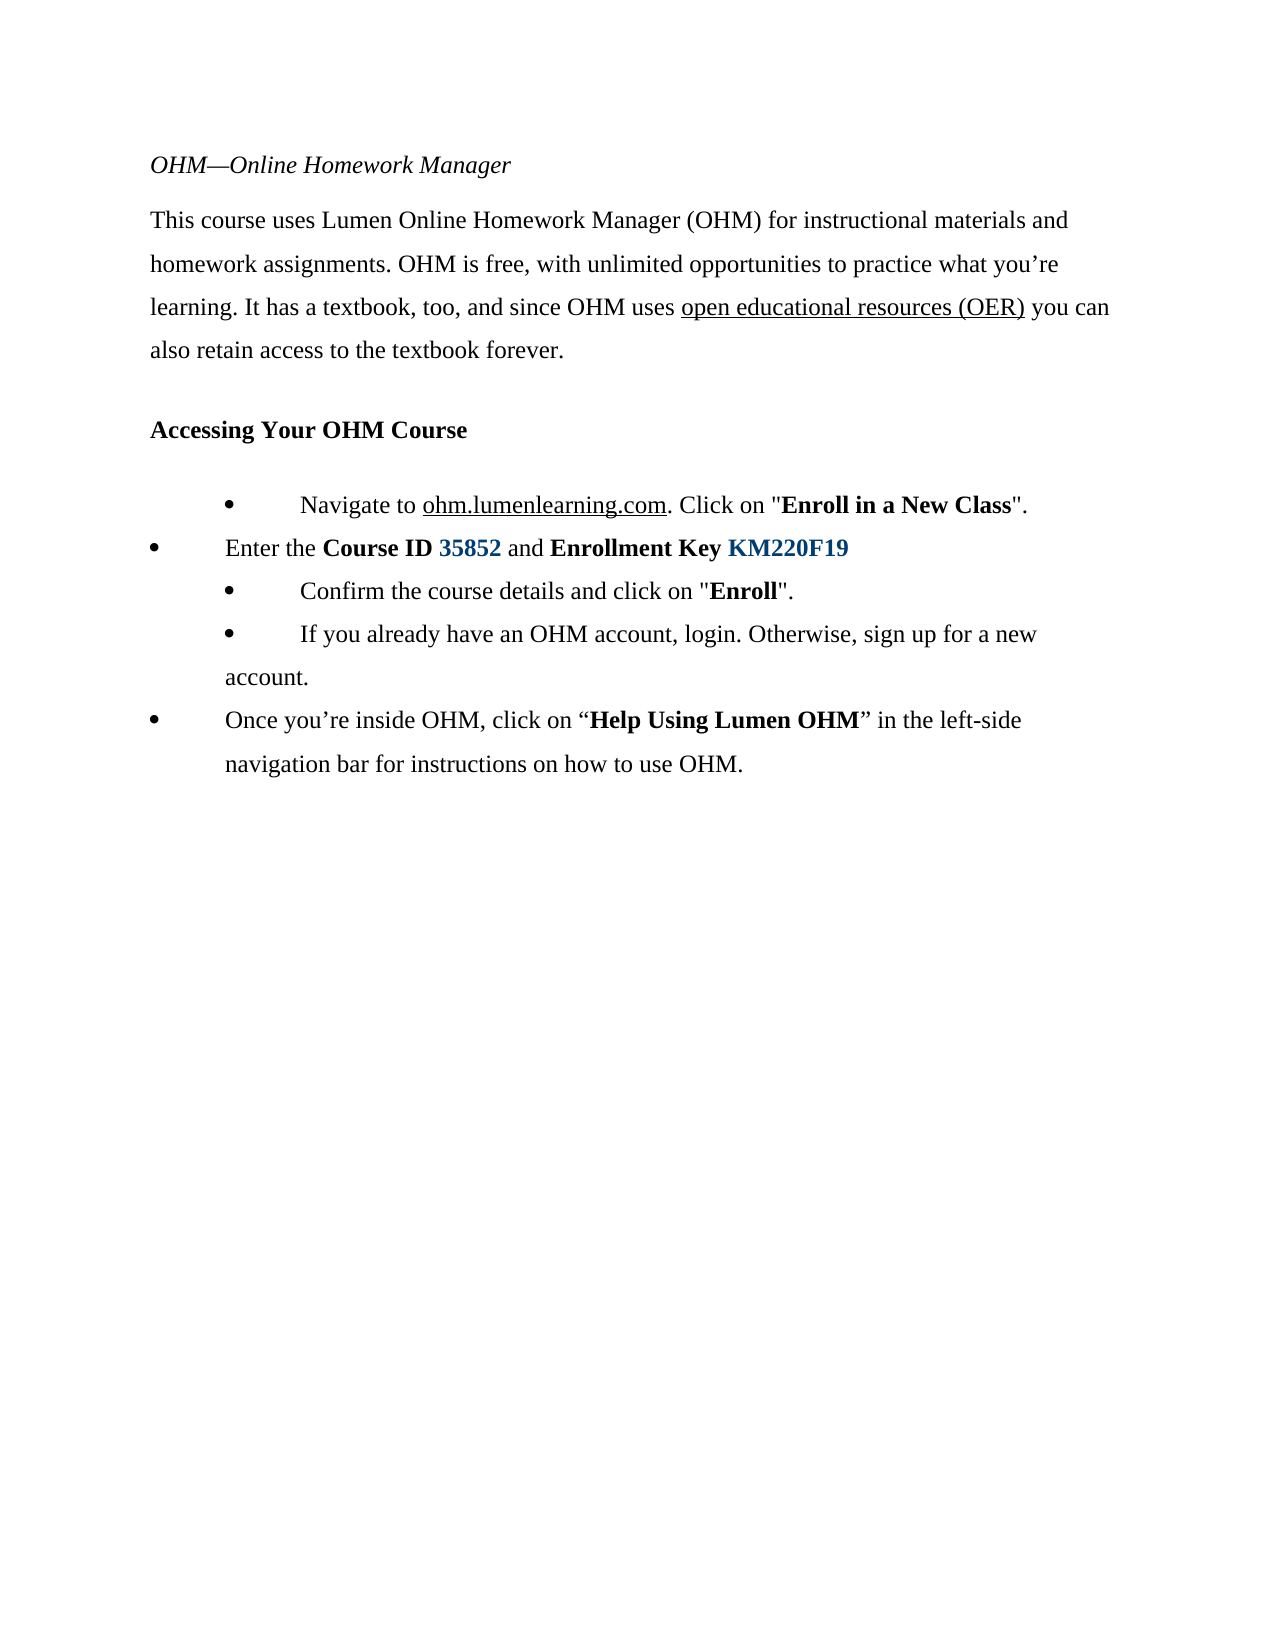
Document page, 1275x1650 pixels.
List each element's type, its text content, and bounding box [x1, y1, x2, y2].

list If you already have an OHM account, login. Otherwise, sign up for a new account. [225, 619, 1125, 691]
list Navigate to ohm.lumenlearning.com. Click on "Enroll in a New Class". [225, 490, 1125, 519]
list Confirm the course details and click on "Enroll". [225, 576, 1125, 605]
subtitle OHM—Online Homework Manager [150, 150, 1125, 179]
subtitle Accessing Your OHM Course [150, 416, 1125, 444]
list Once you’re inside OHM, click on “Help Using Lumen OHM” in the left-side navigation bar for instructions on how to use OHM. [150, 706, 1125, 777]
list Enter the Course ID 35852 and Enrollment Key KM220F19 [150, 533, 1125, 562]
text This course uses Lumen Online Homework Manager (OHM) for instructional materials and homework assignments. OHM is free, with unlimited opportunities to practice what you’re learning. It has a textbook, too, and since OHM uses open educational resources (OER) you can also retain access to the textbook forever. [150, 206, 1125, 364]
